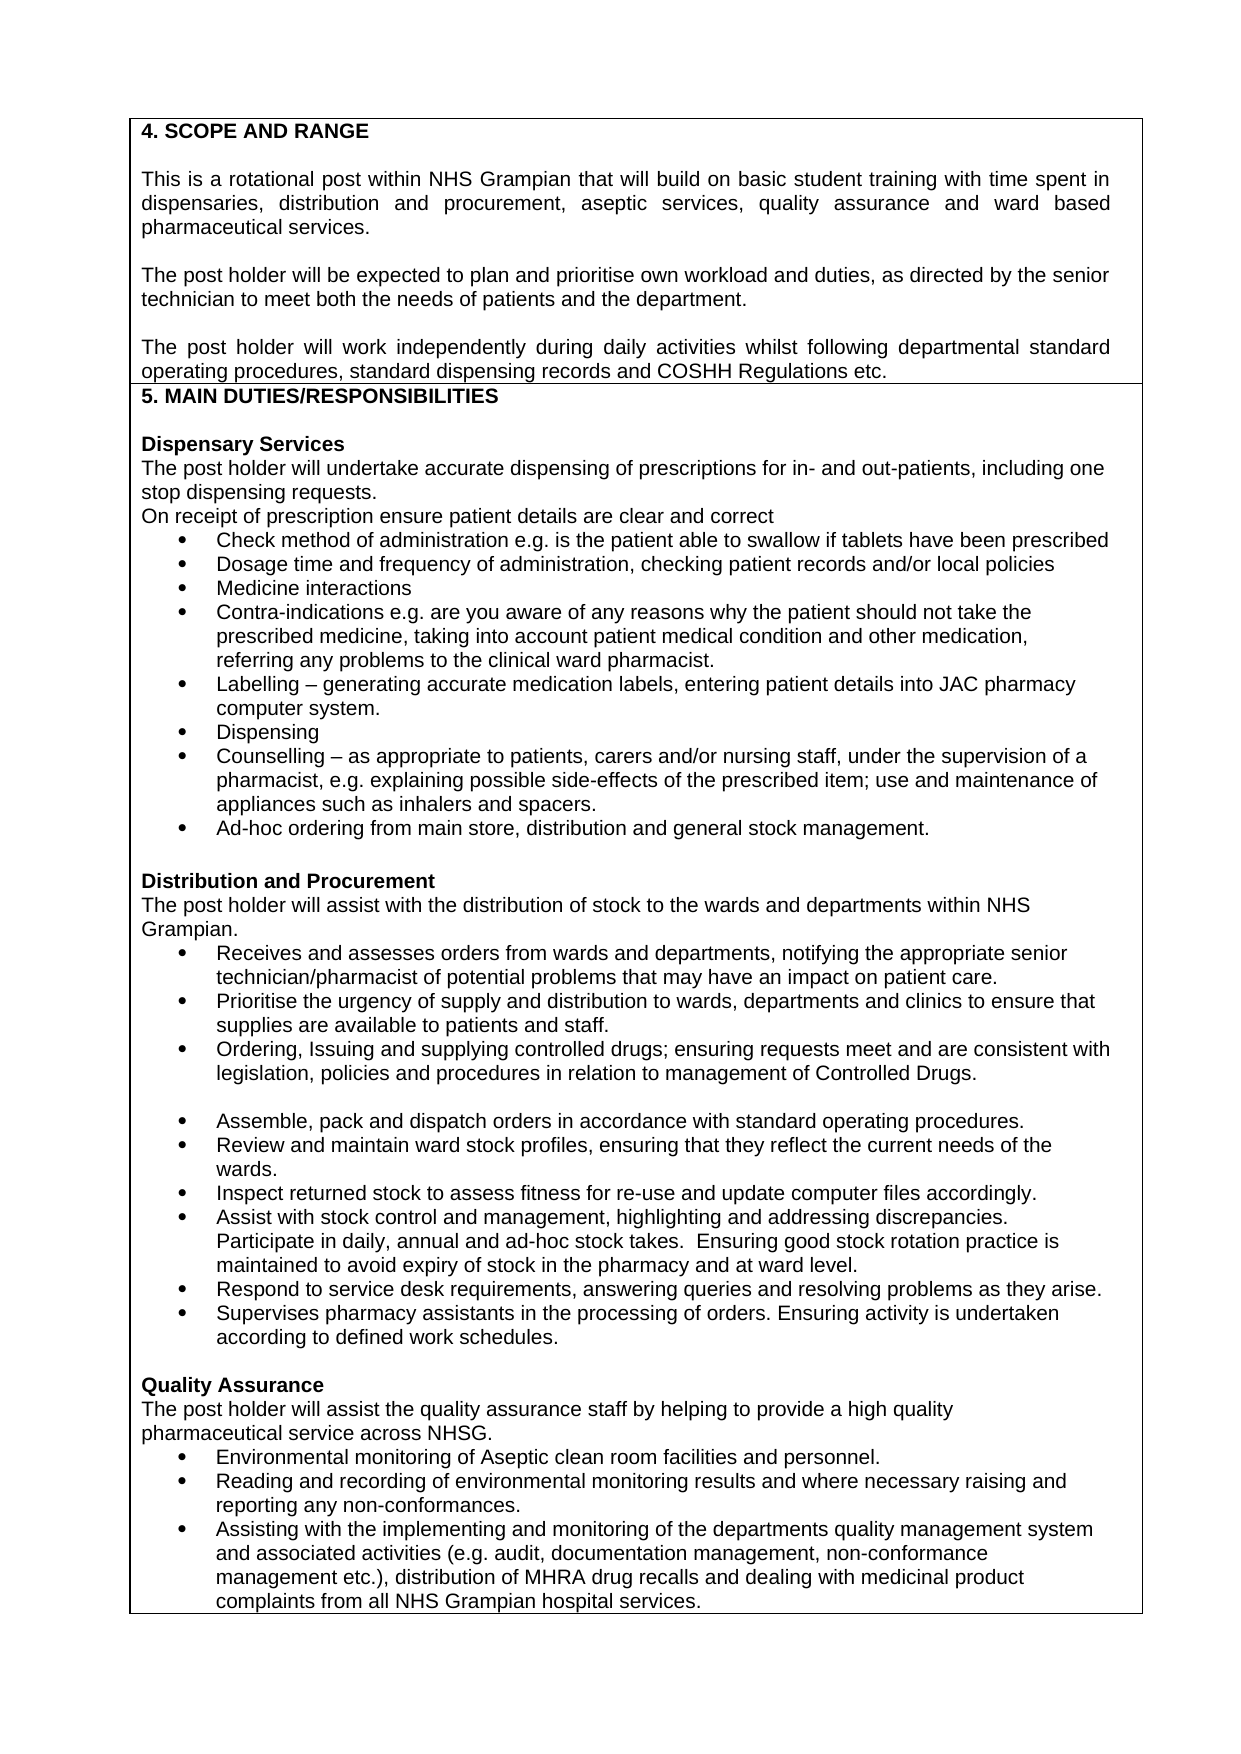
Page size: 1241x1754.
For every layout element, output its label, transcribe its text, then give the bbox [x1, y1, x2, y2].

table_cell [131, 384, 1142, 1612]
table_header 4. SCOPE AND RANGE This is a rotational post within NHS Grampian that will build on basic student training with time spent in dispensaries, distribution and procurement, aseptic services, quality assurance and ward based pharmaceutical services. The post holder will be expected to plan and prioritise own workload and duties, as directed by the senior technician to meet both the needs of patients and the department. The post holder will work independently during daily activities whilst following departmental standard operating procedures, standard dispensing records and COSHH Regulations etc. [131, 119, 1142, 383]
